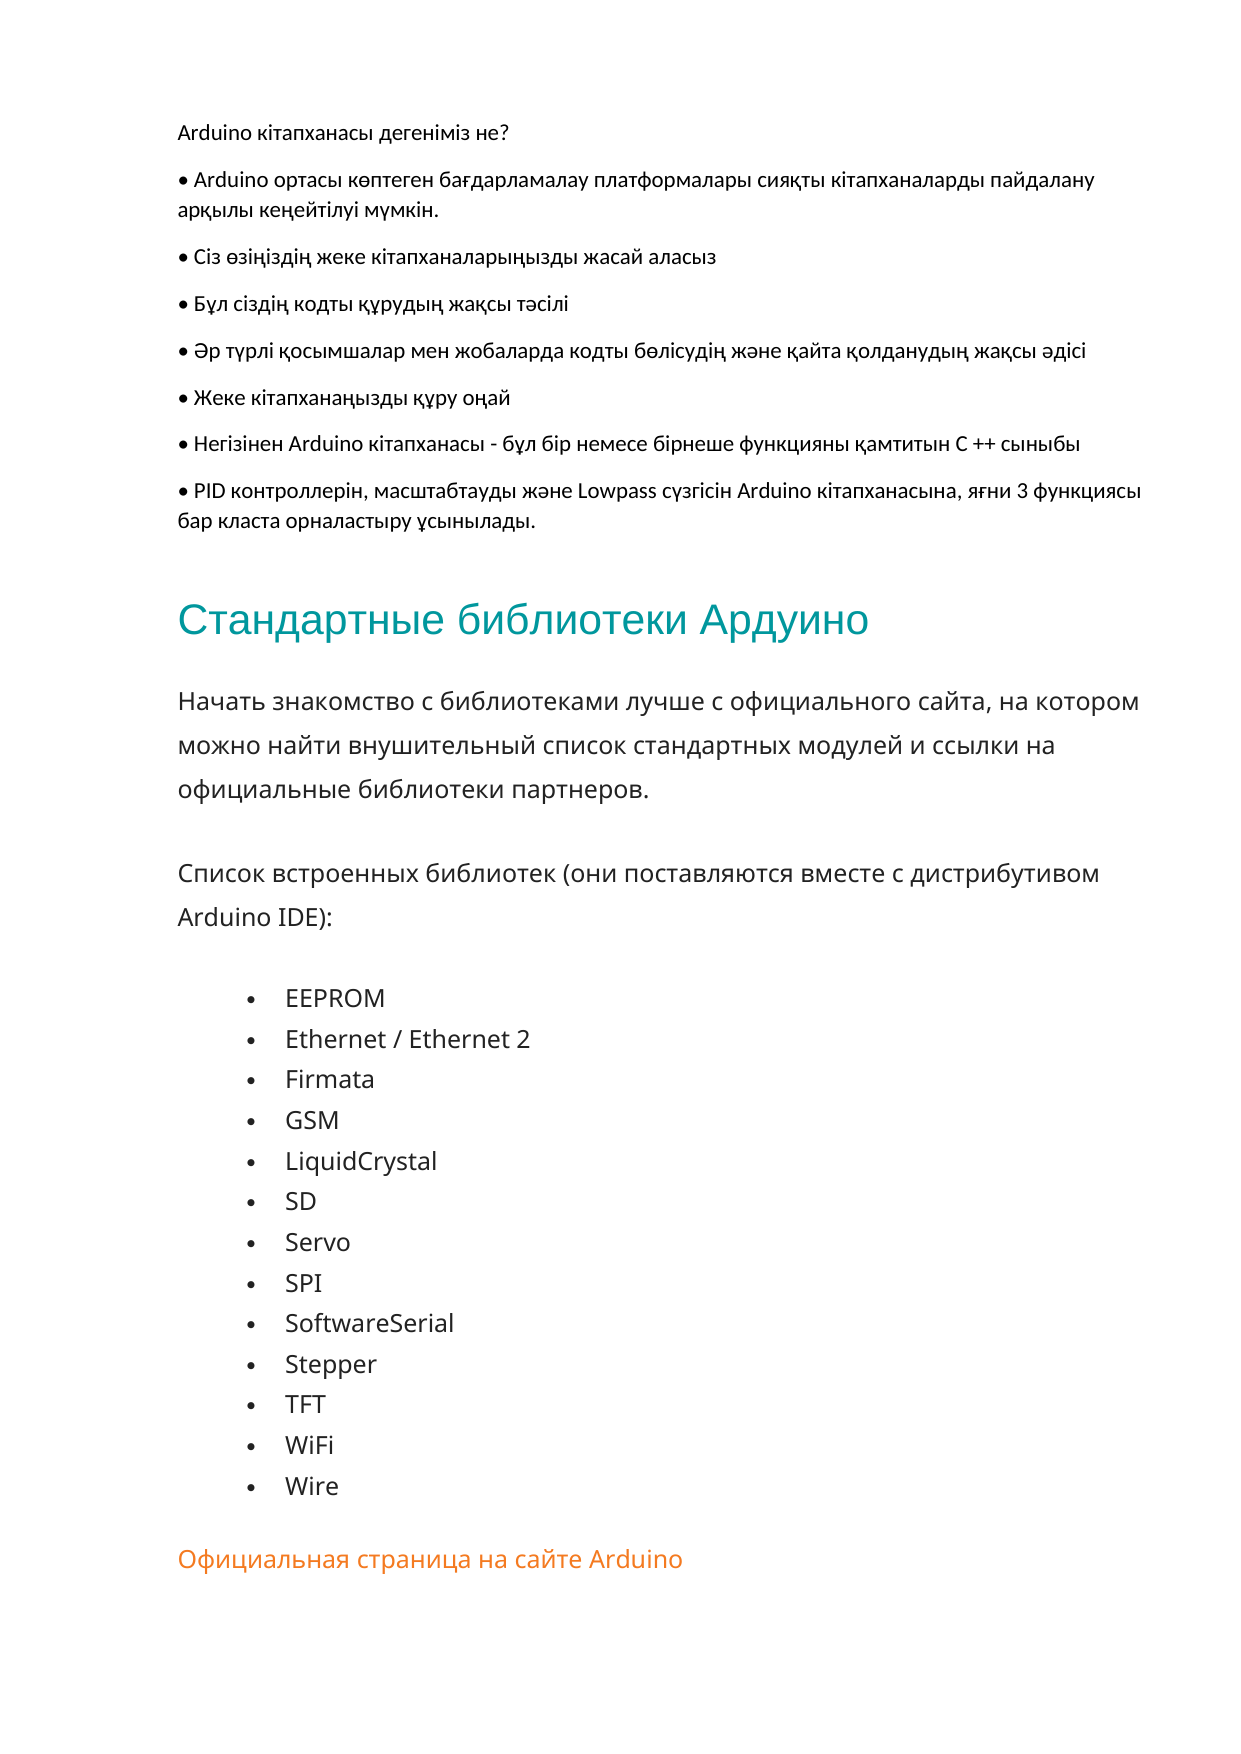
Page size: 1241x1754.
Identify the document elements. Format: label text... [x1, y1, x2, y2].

text Стандартные библиотеки Ардуино [177, 584, 1152, 643]
list LiquidCrystal [247, 1137, 1152, 1177]
list SD [247, 1177, 1152, 1218]
text Начать знакомство с библиотеками лучше с официального сайта, на котором можно найти внушительный список стандартных модулей и ссылки на официальные библиотеки партнеров. [177, 674, 1152, 806]
list Firmata [247, 1056, 1152, 1096]
list Stepper [247, 1340, 1152, 1381]
list SPI [247, 1259, 1152, 1299]
list GSM [247, 1096, 1152, 1137]
list Wire [247, 1462, 1152, 1502]
list WiFi [247, 1421, 1152, 1462]
text • PID контроллерін, масштабтауды және Lowpass сүзгісін Arduino кітапханасына, яғни 3 функциясы бар класта орналастыру ұсынылады. [177, 476, 1152, 535]
text • Әр түрлі қосымшалар мен жобаларда кодты бөлісудің және қайта қолданудың жақсы әдісі [177, 336, 1152, 364]
text • Arduino ортасы көптеген бағдарламалау платформалары сияқты кітапханаларды пайдалану арқылы кеңейтілуі мүмкін. [177, 165, 1152, 223]
text Arduino кітапханасы дегеніміз не? [177, 118, 1152, 146]
text • Жеке кітапханаңызды құру оңай [177, 383, 1152, 411]
list Servo [247, 1218, 1152, 1259]
list SoftwareSerial [247, 1299, 1152, 1340]
list EEPROM [247, 974, 1152, 1015]
list TFT [247, 1381, 1152, 1421]
text Официальная страница на сайте Arduino [177, 1532, 1152, 1575]
text Список встроенных библиотек (они поставляются вместе с дистрибутивом Arduino IDE): [177, 846, 1152, 934]
text • Бұл сіздің кодты құрудың жақсы тәсілі [177, 289, 1152, 317]
list Ethernet / Ethernet 2 [247, 1015, 1152, 1056]
text • Негізінен Arduino кітапханасы - бұл бір немесе бірнеше функцияны қамтитын C ++ сыныбы [177, 429, 1152, 458]
text • Сіз өзіңіздің жеке кітапханаларыңызды жасай аласыз [177, 242, 1152, 270]
